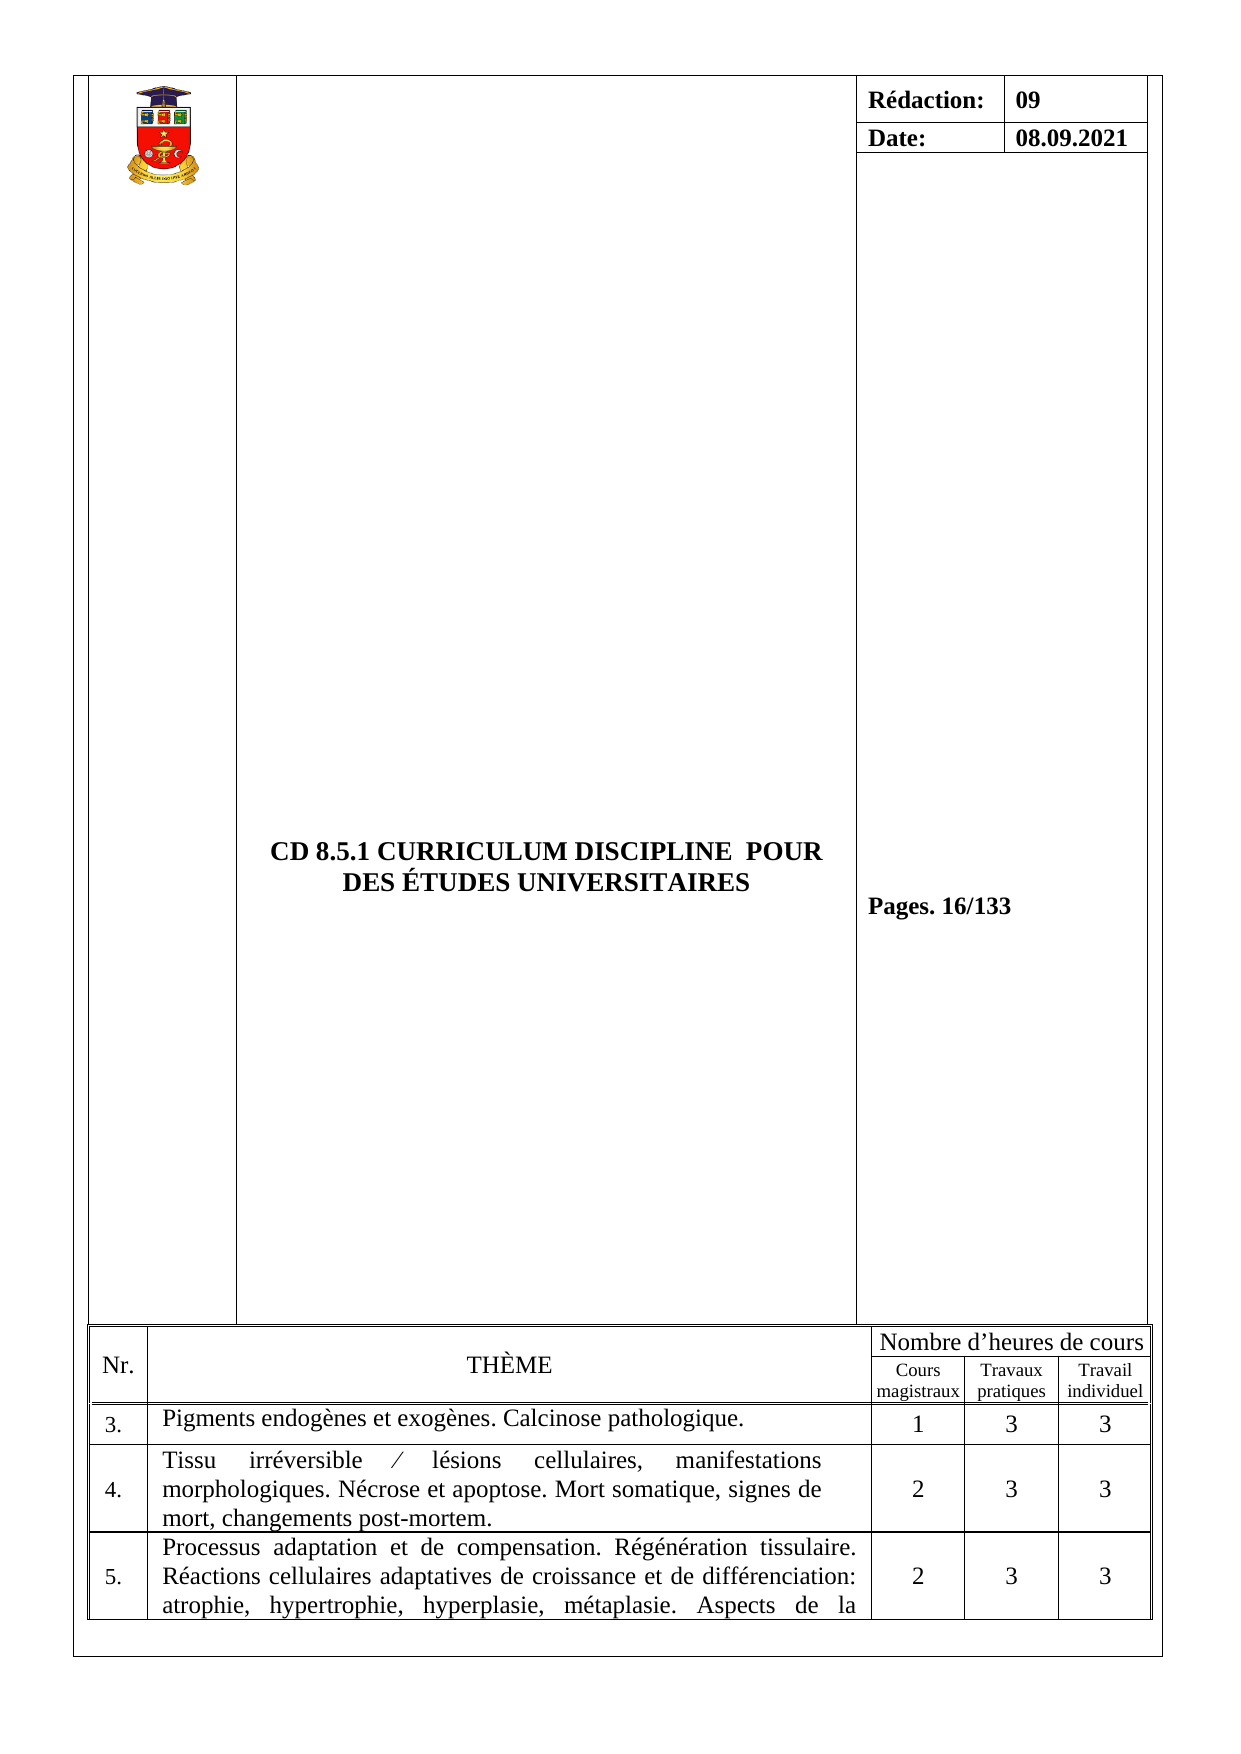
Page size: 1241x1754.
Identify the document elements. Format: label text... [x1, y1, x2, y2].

table_cell Cours magistraux [872, 1357, 964, 1402]
table_cell Travaux pratiques [965, 1357, 1058, 1402]
table_header Nr. [90, 1327, 147, 1402]
table_cell Travail individuel [1059, 1357, 1150, 1402]
table_cell 3 [1059, 1445, 1150, 1531]
table_cell 3 [965, 1533, 1058, 1619]
table_cell 2 [872, 1533, 964, 1619]
table_header ТHÈМE [148, 1327, 871, 1402]
table_cell 2 [872, 1445, 964, 1531]
table_header Nombre d’heures de cours [872, 1327, 1150, 1356]
table_cell 3 [1059, 1402, 1150, 1444]
table_cell [90, 1445, 147, 1531]
table_cell Pigments endogènes et exogènes. Calcinose pathologique. [148, 1405, 871, 1444]
table_cell Processus adaptation et de compensation. Régénération tissulaire. Réactions cellulaires adaptatives de croissance et de différenciation: atrophie, hypertrophie, hyperplasie, métaplasie. Aspects de la régénération cellulaire / tissulaire. Réparation incomplète à travers le tissu conjonctif. Angiogenèse, fibrose. Cicatrisation des plaies. [148, 1533, 871, 1619]
table_cell Tissu irréversible ∕ lésions cellulaires, manifestations morphologiques. Nécrose et apoptose. Mort somatique, signes de mort, changements post-mortem. [148, 1445, 871, 1531]
picture [116, 86, 212, 185]
table_cell 1 [872, 1405, 964, 1444]
table_cell [90, 1533, 147, 1619]
table_cell 3 [965, 1405, 1058, 1444]
table_cell [90, 1402, 147, 1444]
table_cell 3 [965, 1445, 1058, 1531]
table_cell 3 [1059, 1533, 1150, 1619]
